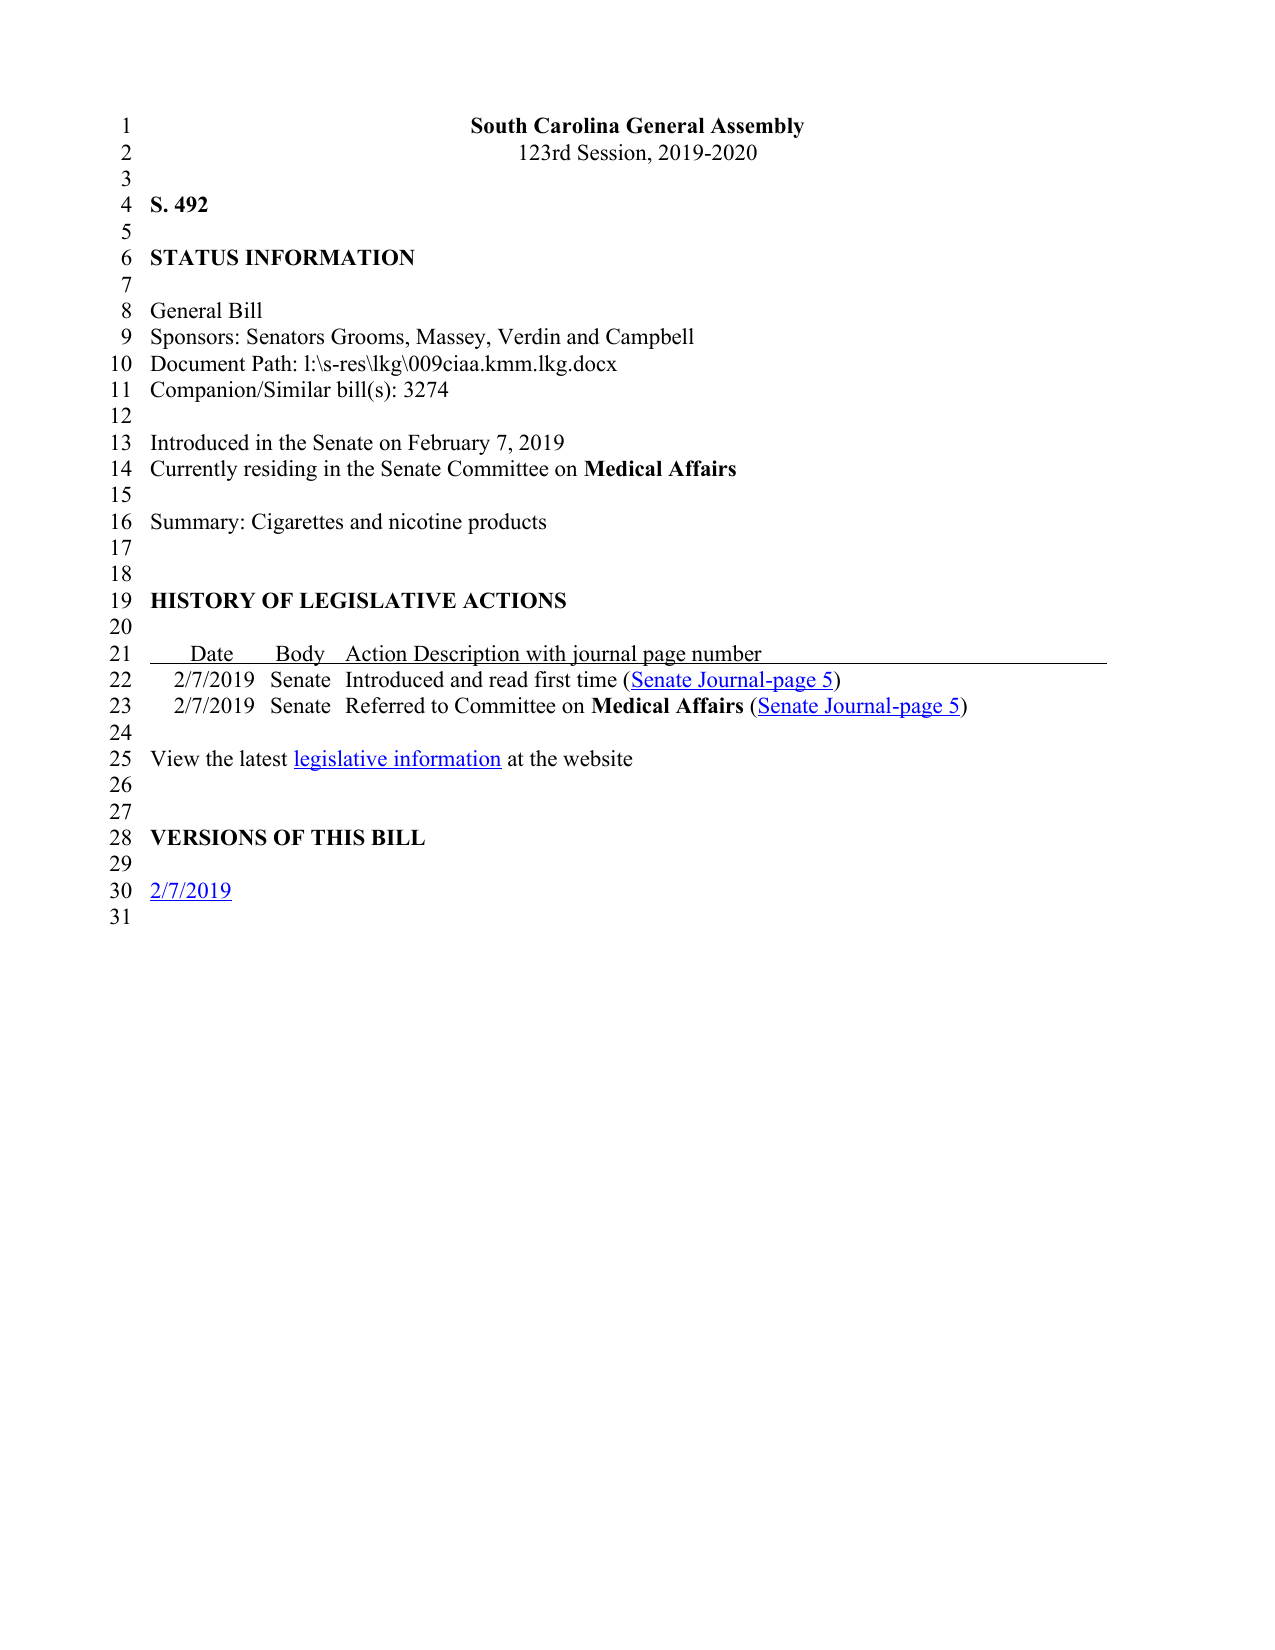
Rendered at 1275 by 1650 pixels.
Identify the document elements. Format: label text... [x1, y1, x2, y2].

text VERSIONS OF THIS BILL [150, 824, 1125, 850]
text STATUS INFORMATION [150, 244, 1125, 271]
text 123rd Session, 2019-2020 [150, 139, 1125, 165]
text S. 492 [150, 192, 1125, 218]
text South Carolina General Assembly [150, 112, 1125, 139]
text View the latest legislative information at the website [150, 745, 1125, 771]
text Document Path: l:\s-res\lkg\009ciaa.kmm.lkg.docx [150, 350, 1125, 376]
text 2/7/2019 Senate Introduced and read first time (Senate Journal-page 5) [150, 666, 1125, 692]
text General Bill [150, 297, 1125, 323]
text 2/7/2019 Senate Referred to Committee on Medical Affairs (Senate Journal-page 5) [150, 692, 1125, 719]
text Date Body Action Description with journal page number [150, 639, 1125, 666]
text Currently residing in the Senate Committee on Medical Affairs [150, 455, 1125, 481]
text Introduced in the Senate on February 7, 2019 [150, 429, 1125, 455]
text Summary: Cigarettes and nicotine products [150, 508, 1125, 534]
text Companion/Similar bill(s): 3274 [150, 376, 1125, 402]
text 2/7/2019 [150, 877, 1125, 903]
text Sponsors: Senators Grooms, Massey, Verdin and Campbell [150, 323, 1125, 350]
text HISTORY OF LEGISLATIVE ACTIONS [150, 587, 1125, 613]
